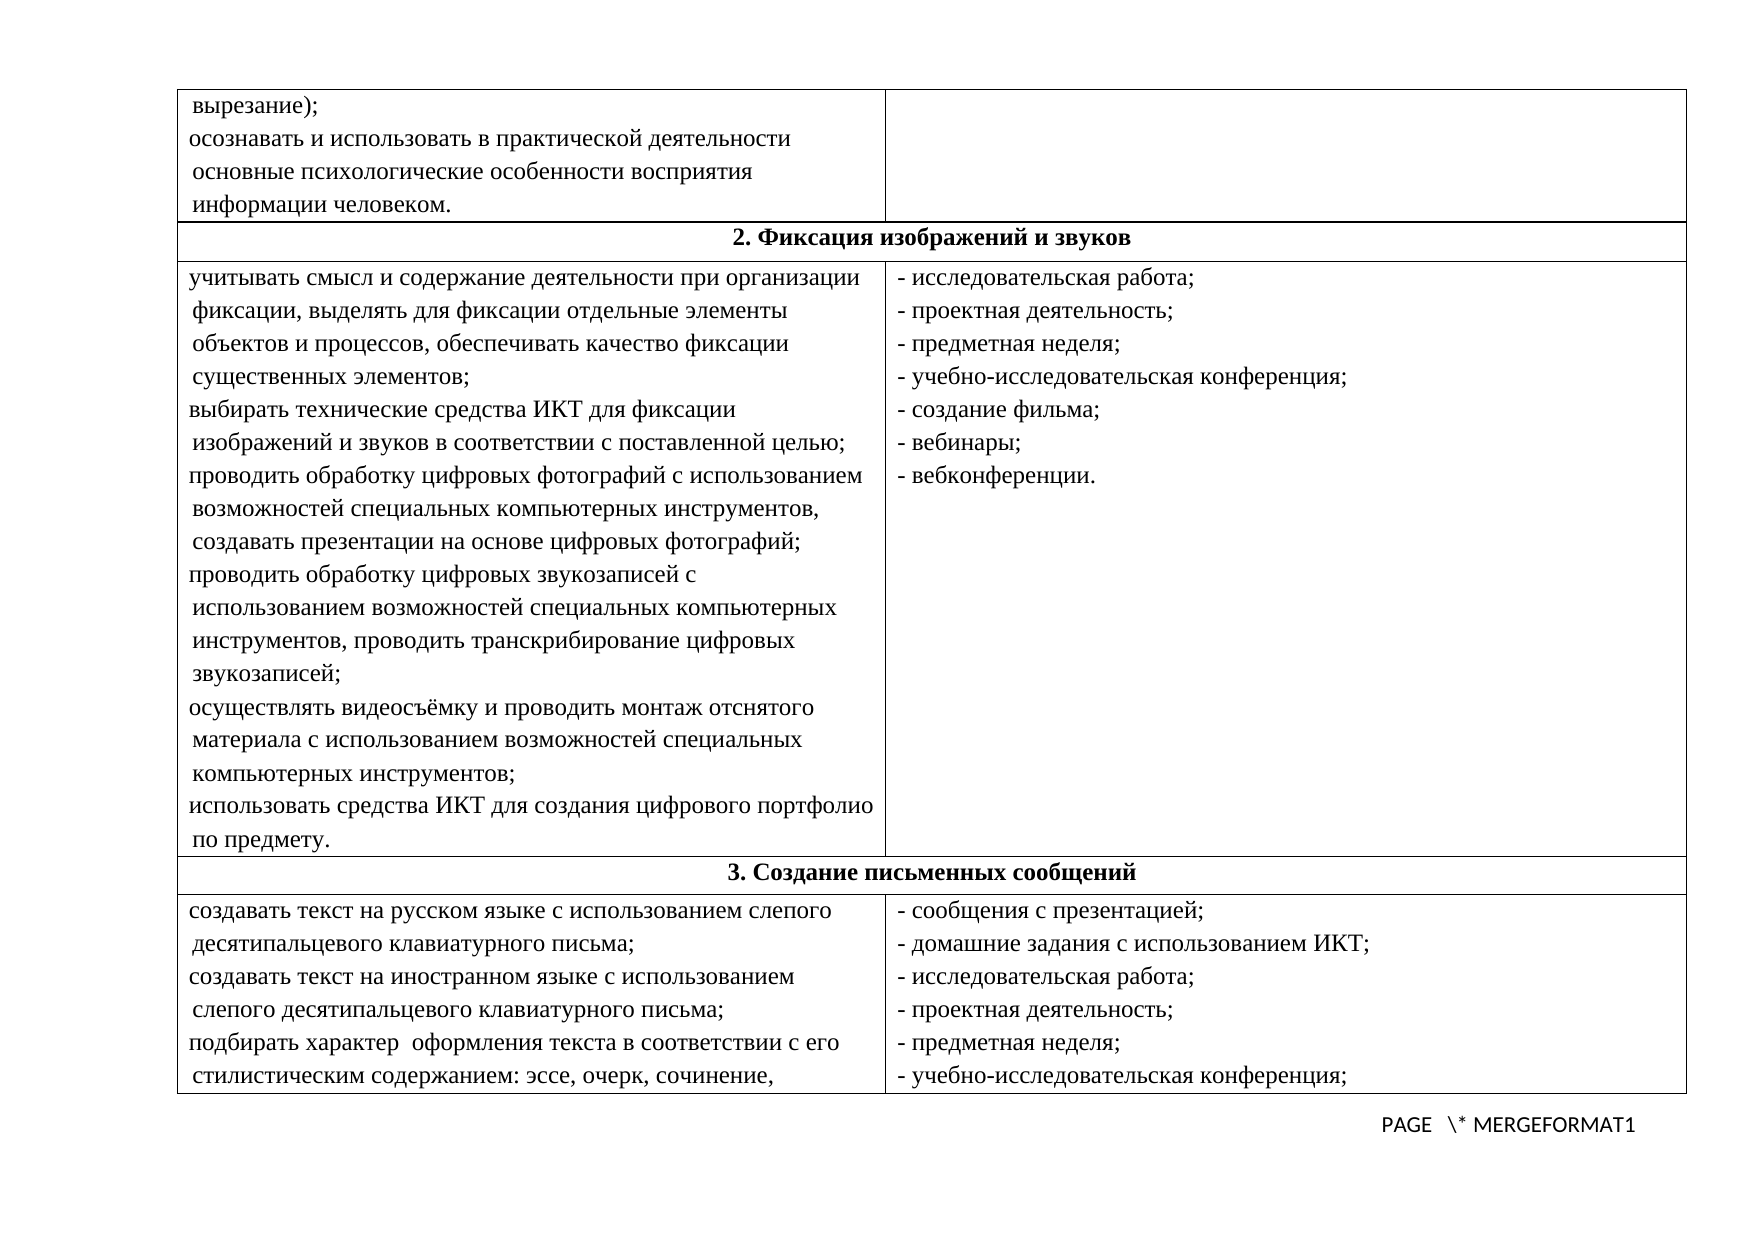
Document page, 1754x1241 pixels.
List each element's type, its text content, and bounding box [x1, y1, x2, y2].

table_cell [886, 90, 1686, 221]
table_cell 3. Создание письменных сообщений [178, 857, 1686, 894]
table_cell учитывать смысл и содержание деятельности при организации фиксации, выделять для фиксации отдельные элементы объектов и процессов, обеспечивать качество фиксации существенных элементов; выбирать технические средства ИКТ для фиксации изображений и звуков в соответствии с поставленной целью; проводить обработку цифровых фотографий с использованием возможностей специальных компьютерных инструментов, создавать презентации на основе цифровых фотографий; проводить обработку цифровых звукозаписей с использованием возможностей специальных компьютерных инструментов, проводить транскрибирование цифровых звукозаписей; осуществлять видеосъёмку и проводить монтаж отснятого материала с использованием возможностей специальных компьютерных инструментов; использовать средства ИКТ для создания цифрового портфолио по предмету. [178, 262, 885, 856]
table_cell - исследовательская работа; - проектная деятельность; - предметная неделя; - учебно-исследовательская конференция; - создание фильма; - вебинары; - вебконференции. [886, 262, 1686, 856]
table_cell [178, 90, 885, 221]
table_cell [178, 895, 885, 1093]
table_cell 2. Фиксация изображений и звуков [178, 223, 1686, 261]
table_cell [886, 895, 1686, 1093]
